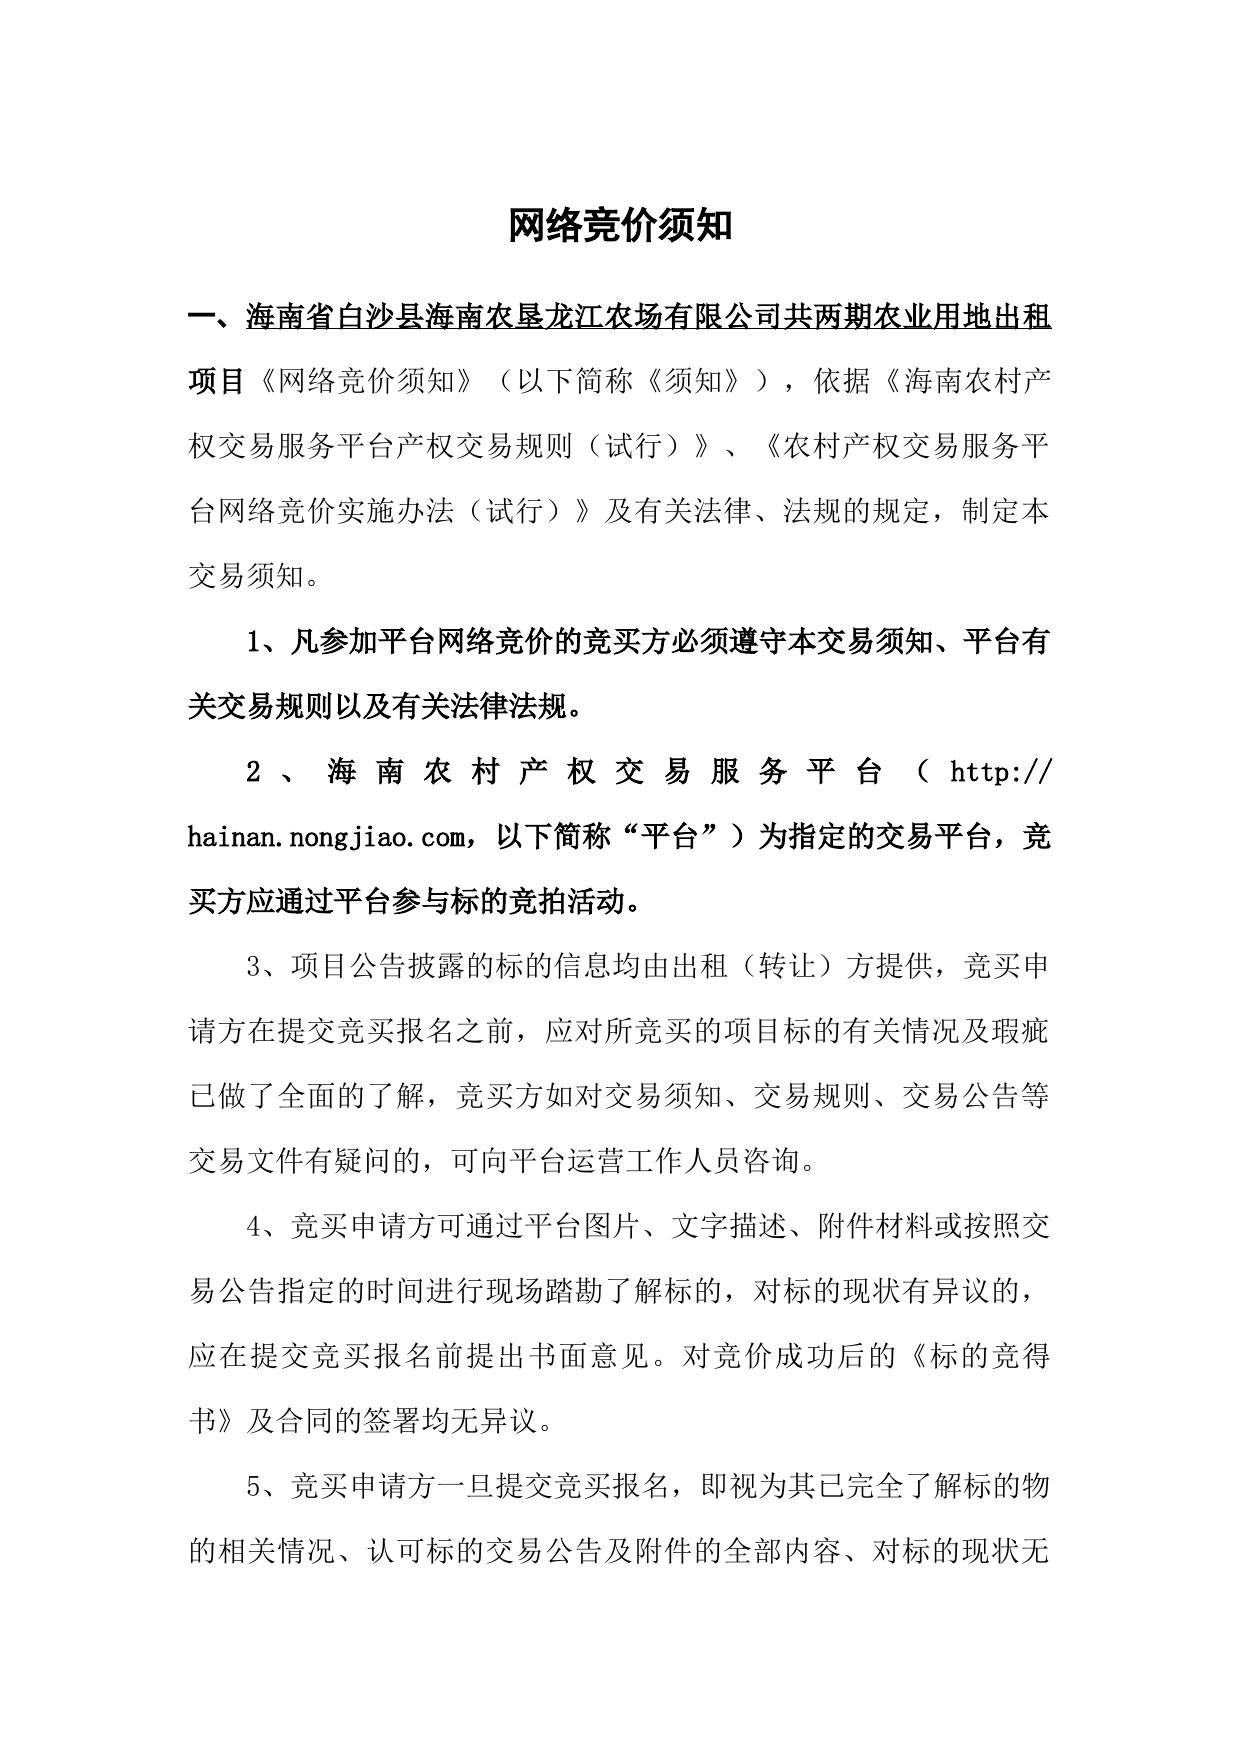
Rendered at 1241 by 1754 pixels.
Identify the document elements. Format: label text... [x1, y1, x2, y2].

list 海南省白沙县海南农垦龙江农场有限公司共两期农业用地出租项目《网络竞价须知》（以下简称《须知》），依据《海南农村产权交易服务平台产权交易规则（试行）》、《农村产权交易服务平台网络竞价实施办法（试行）》及有关法律、法规的规定，制定本交易须知。 [187, 281, 1053, 606]
text 1、凡参加平台网络竞价的竞买方必须遵守本交易须知、平台有关交易规则以及有关法律法规。 [187, 606, 1053, 736]
text 3、项目公告披露的标的信息均由出租（转让）方提供，竞买申请方在提交竞买报名之前，应对所竞买的项目标的有关情况及瑕疵已做了全面的了解，竞买方如对交易须知、交易规则、交易公告等交易文件有疑问的，可向平台运营工作人员咨询。 [187, 931, 1053, 1191]
text 2、海南农村产权交易服务平台（http://hainan.nongjiao.com，以下简称“平台”）为指定的交易平台，竞买方应通过平台参与标的竞拍活动。 [187, 736, 1053, 931]
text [187, 1451, 1053, 1581]
subtitle 网络竞价须知 [187, 189, 1053, 254]
text 4、竞买申请方可通过平台图片、文字描述、附件材料或按照交易公告指定的时间进行现场踏勘了解标的，对标的现状有异议的，应在提交竞买报名前提出书面意见。对竞价成功后的《标的竞得书》及合同的签署均无异议。 [187, 1191, 1053, 1451]
